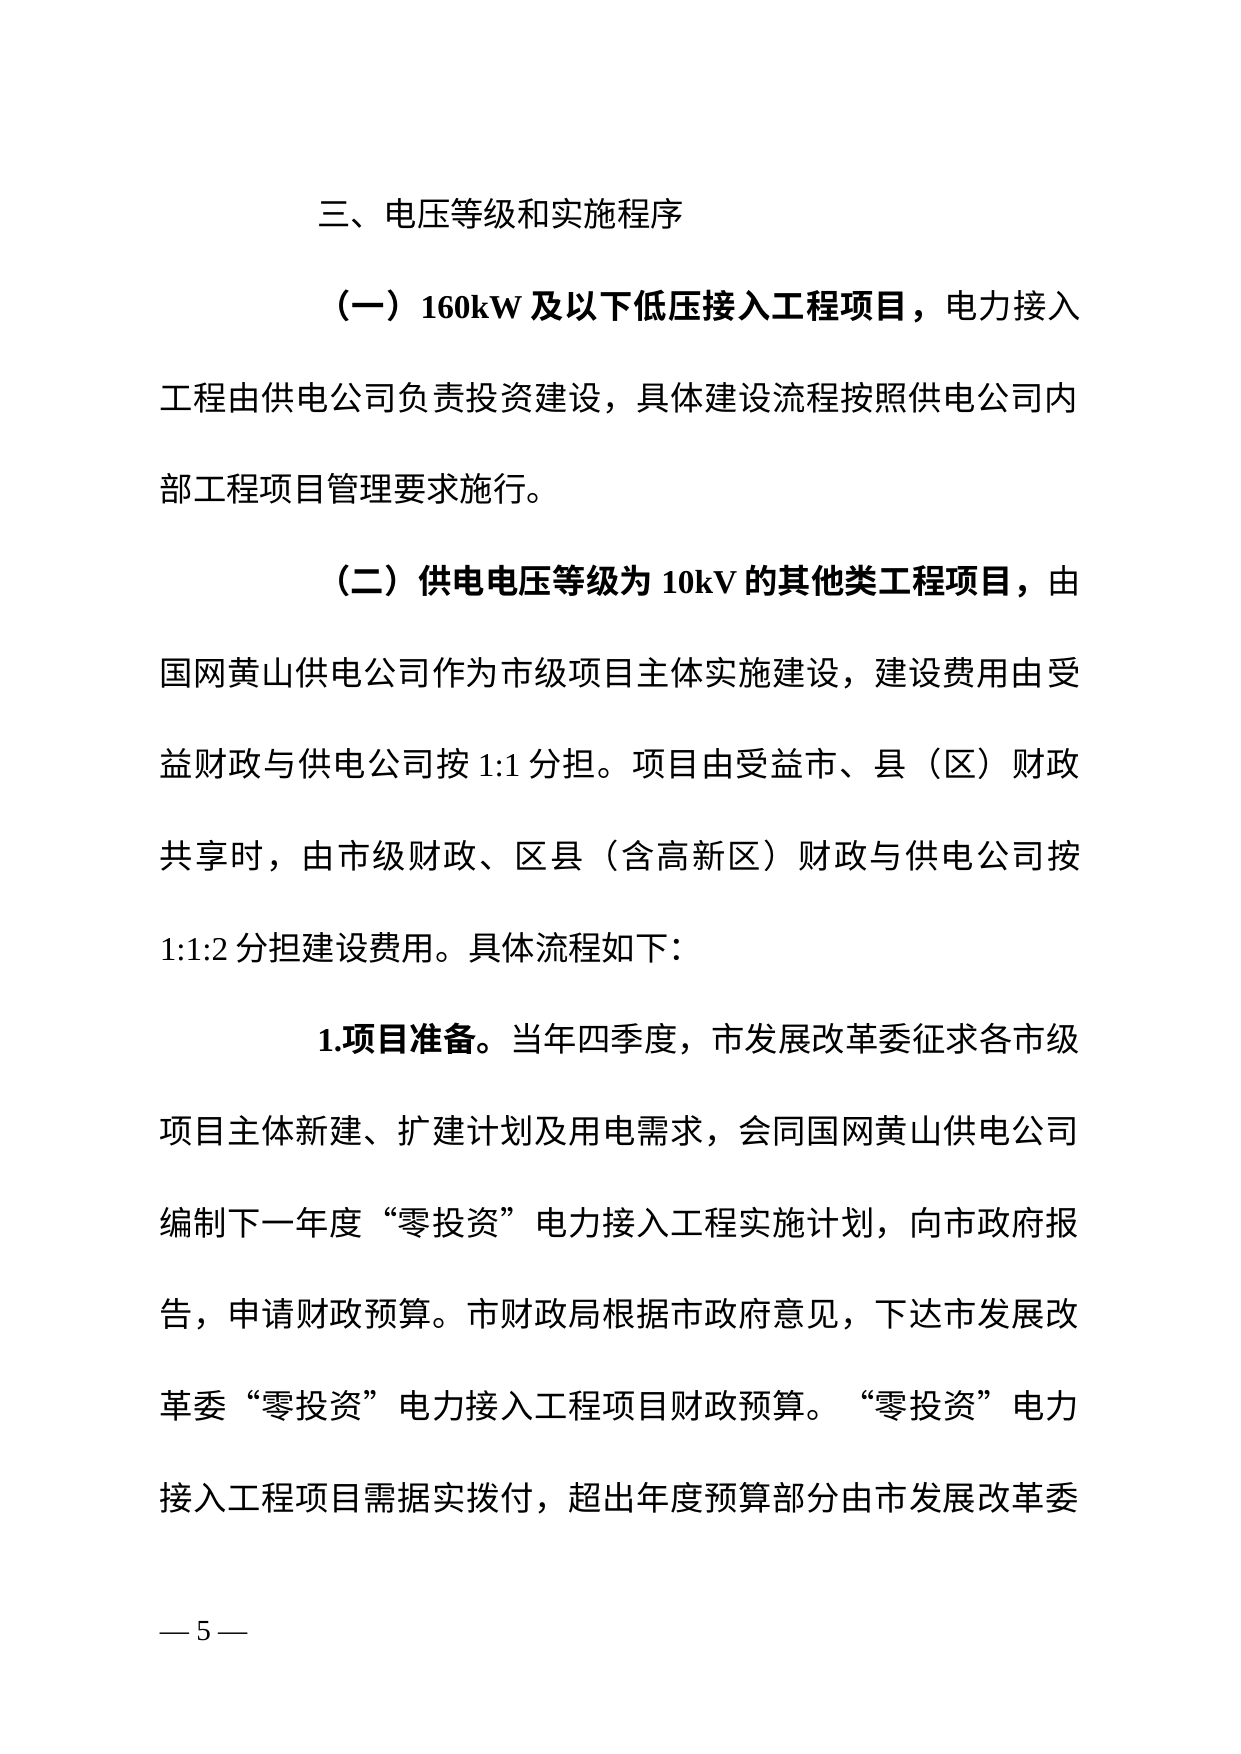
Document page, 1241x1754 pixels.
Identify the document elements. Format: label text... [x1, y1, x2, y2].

text （一）160kW及以下低压接入工程项目，电力接入工程由供电公司负责投资建设，具体建设流程按照供电公司内部工程项目管理要求施行。 [159, 258, 1081, 533]
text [159, 992, 1081, 1542]
subtitle 三、电压等级和实施程序 [159, 167, 1081, 258]
text （二）供电电压等级为10kV的其他类工程项目，由国网黄山供电公司作为市级项目主体实施建设，建设费用由受益财政与供电公司按1:1分担。项目由受益市、县（区）财政共享时，由市级财政、区县（含高新区）财政与供电公司按1:1:2分担建设费用。具体流程如下： [159, 533, 1081, 992]
